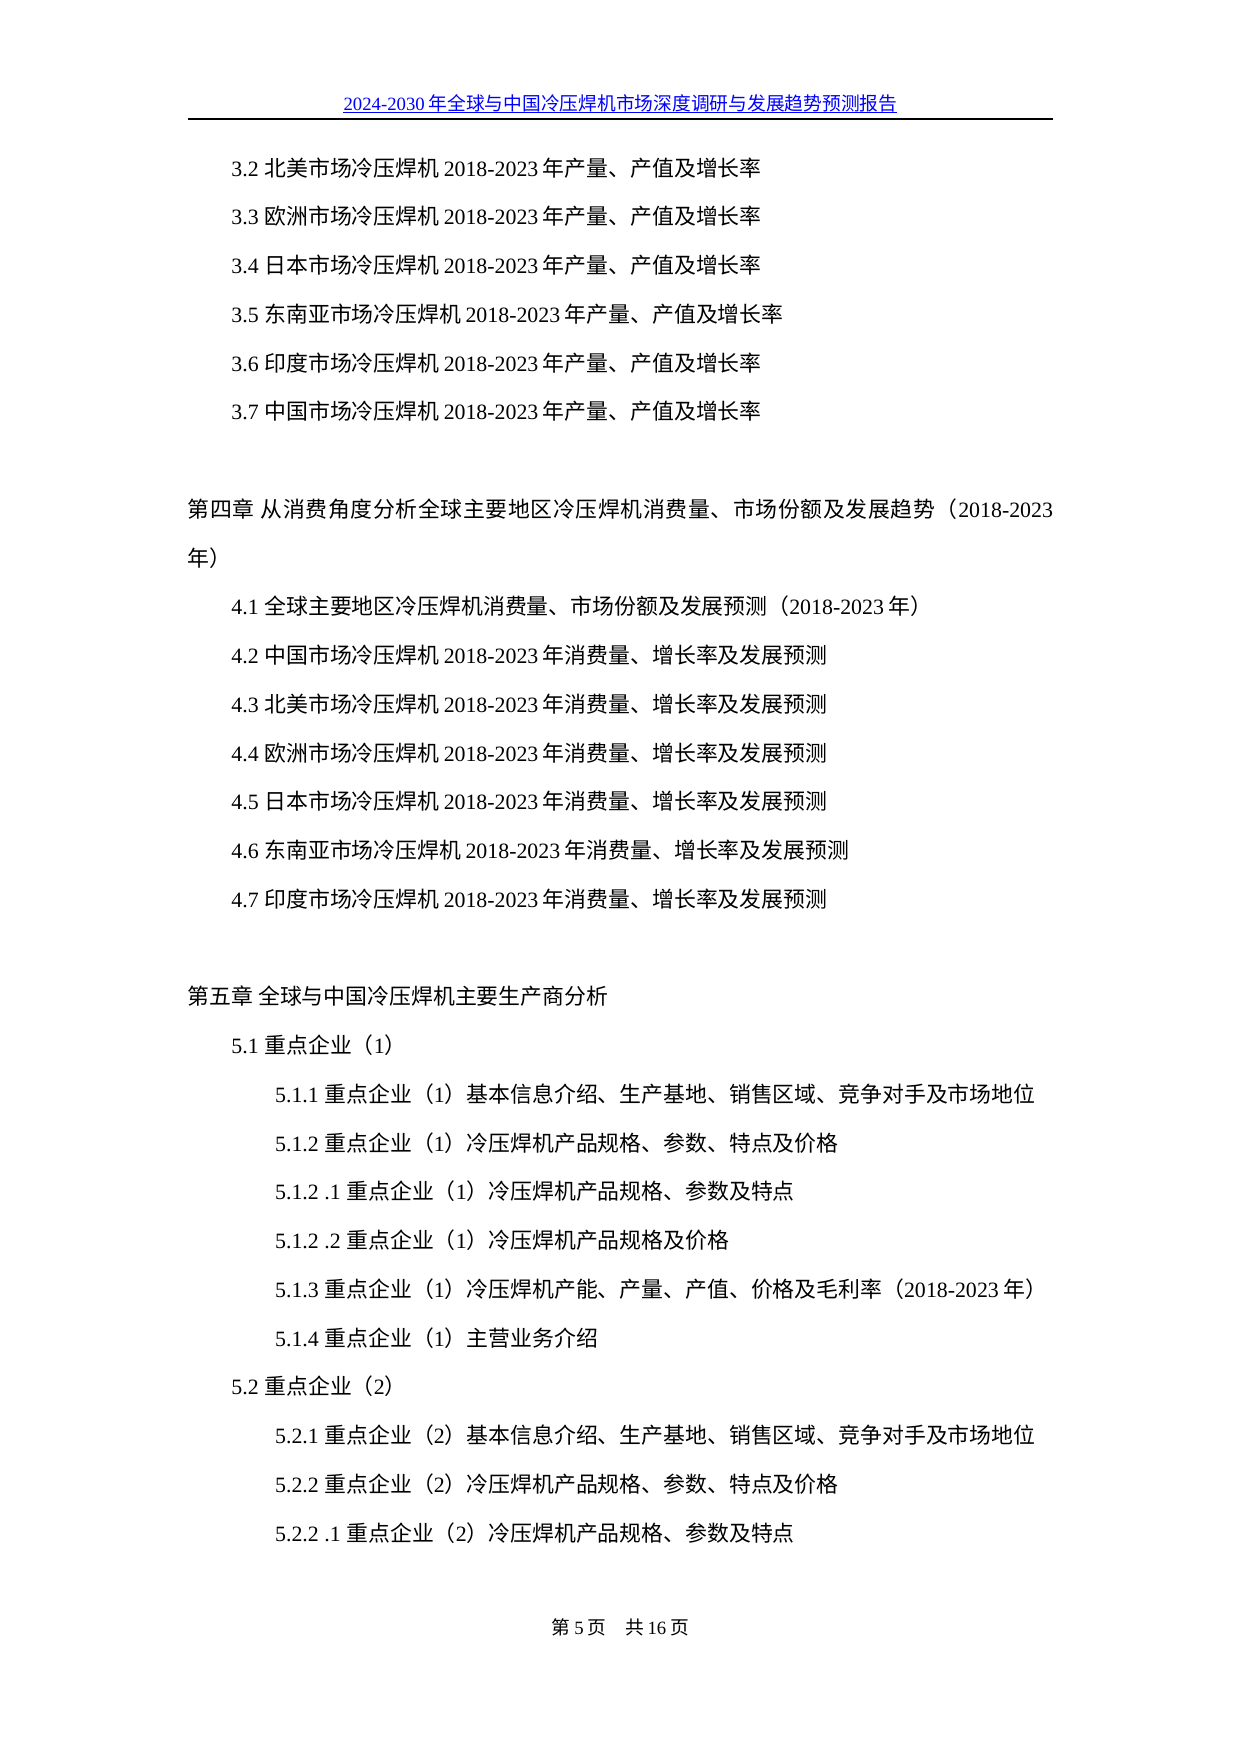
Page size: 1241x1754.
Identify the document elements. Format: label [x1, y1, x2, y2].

text [187, 150, 1053, 1548]
